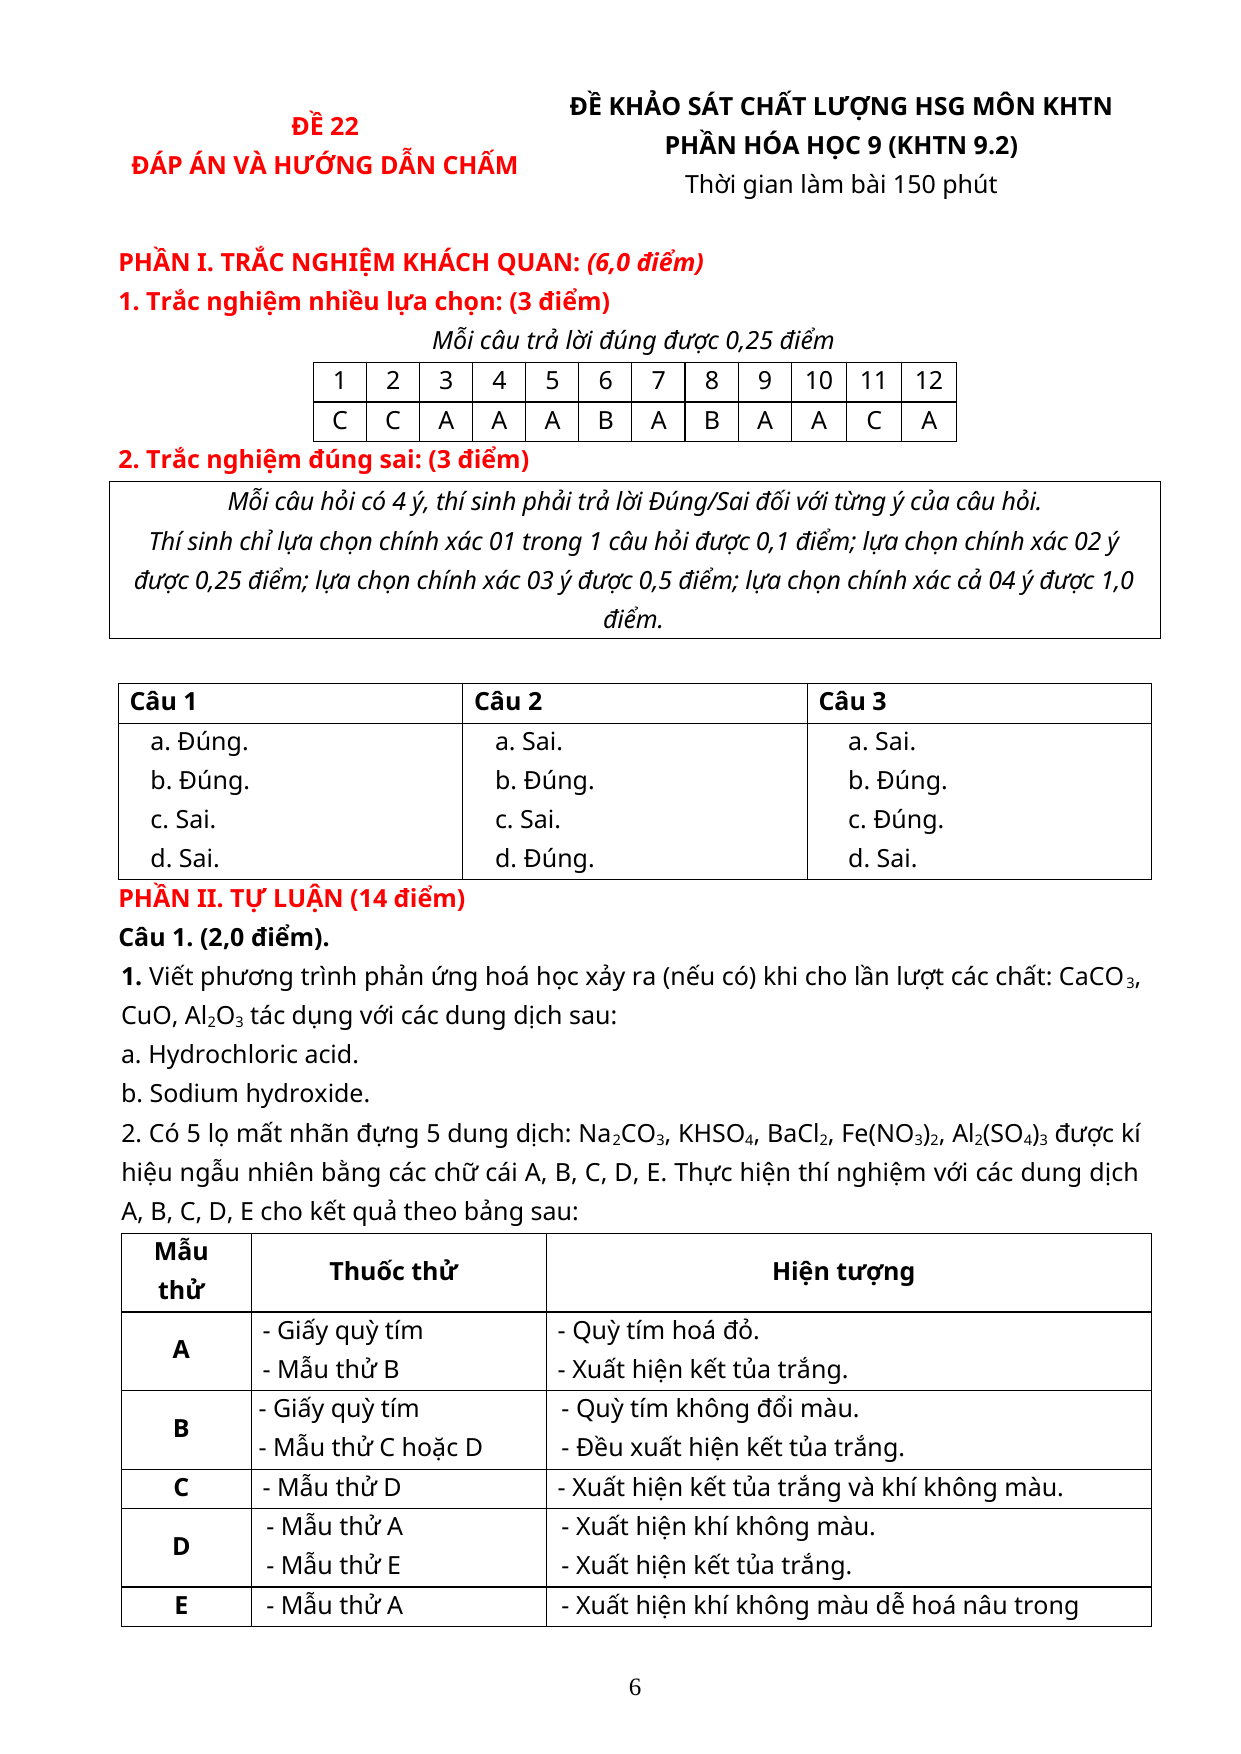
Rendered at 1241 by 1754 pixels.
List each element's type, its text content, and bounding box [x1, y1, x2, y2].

text a. Hydrochloric acid. [121, 1037, 1141, 1071]
text PHẦN II. TỰ LUẬN (14 điểm) [118, 880, 1152, 914]
table_header Hiện tượng [547, 1234, 1151, 1311]
table_header Thuốc thử [252, 1234, 546, 1311]
table_header 12 [902, 363, 956, 401]
table_header 11 [847, 363, 901, 401]
table_cell a. Đúng. b. Đúng. c. Sai. d. Sai. [119, 724, 462, 879]
table_header 1 [314, 363, 366, 401]
table_header Mẫu thử [122, 1234, 251, 1311]
text b. Sodium hydroxide. [121, 1076, 1141, 1110]
table_cell - Quỳ tím hoá đỏ. - Xuất hiện kết tủa trắng. [547, 1313, 1151, 1390]
table_header 4 [473, 363, 525, 401]
table_header Câu 2 [463, 684, 807, 722]
table_cell B [579, 403, 631, 441]
table_cell B [122, 1391, 251, 1468]
table_header 2 [367, 363, 419, 401]
table_header 8 [686, 363, 738, 401]
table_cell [547, 1588, 1151, 1626]
table_cell a. Sai. b. Đúng. c. Sai. d. Đúng. [463, 724, 807, 879]
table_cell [252, 1588, 546, 1626]
table_cell - Mẫu thử A - Mẫu thử E [252, 1509, 546, 1586]
table_header Câu 1 [119, 684, 462, 722]
table_cell A [122, 1313, 251, 1390]
text 1. Viết phương trình phản ứng hoá học xảy ra (nếu có) khi cho lần lượt các chất: CaCO3, CuO, Al2O3 tác dụng với các dung dịch sau: [121, 959, 1141, 1032]
table_cell - Giấy quỳ tím - Mẫu thử B [252, 1313, 546, 1390]
text 2. Có 5 lọ mất nhãn đựng 5 dung dịch: Na2CO3, KHSO4, BaCl2, Fe(NO3)2, Al2(SO4)3 được kí hiệu ngẫu nhiên bằng các chữ cái A, B, C, D, E. Thực hiện thí nghiệm với các dung dịch A, B, C, D, E cho kết quả theo bảng sau: [121, 1115, 1141, 1228]
table_cell A [420, 403, 472, 441]
table_header 9 [739, 363, 791, 401]
table_header 5 [526, 363, 578, 401]
table_cell A [526, 403, 578, 441]
table_cell A [739, 403, 791, 441]
table_header 10 [792, 363, 846, 401]
text Thí sinh chỉ lựa chọn chính xác 01 trong 1 câu hỏi được 0,1 điểm; lựa chọn chính xác 02 ý được 0,25 điểm; lựa chọn chính xác 03 ý được 0,5 điểm; lựa chọn chính xác cả 04 ý được 1,0 điểm. [110, 520, 1160, 638]
table_cell a. Sai. b. Đúng. c. Đúng. d. Sai. [808, 724, 1151, 879]
text 1. Trắc nghiệm nhiều lựa chọn: (3 điểm) [118, 284, 1152, 318]
table_header 7 [632, 363, 684, 401]
table_cell - Quỳ tím không đổi màu. - Đều xuất hiện kết tủa trắng. [547, 1391, 1151, 1468]
table_header Câu 3 [808, 684, 1151, 722]
table_cell - Giấy quỳ tím - Mẫu thử C hoặc D [252, 1391, 546, 1468]
text 2. Trắc nghiệm đúng sai: (3 điểm) [118, 442, 1152, 476]
text Mỗi câu hỏi có 4 ý, thí sinh phải trả lời Đúng/Sai đối với từng ý của câu hỏi. [110, 482, 1160, 518]
table_cell A [902, 403, 956, 441]
table_cell D [122, 1509, 251, 1586]
table_cell C [847, 403, 901, 441]
table_cell E [122, 1588, 251, 1626]
table_header 3 [420, 363, 472, 401]
text Câu 1. (2,0 điểm). [118, 919, 1152, 953]
table_cell C [314, 403, 366, 441]
table_cell A [792, 403, 846, 441]
table_cell C [367, 403, 419, 441]
table_cell - Xuất hiện khí không màu. - Xuất hiện kết tủa trắng. [547, 1509, 1151, 1586]
table_cell A [473, 403, 525, 441]
text Mỗi câu trả lời đúng được 0,25 điểm [118, 323, 1152, 357]
text PHẦN I. TRẮC NGHIỆM KHÁCH QUAN: (6,0 điểm) [118, 244, 1152, 278]
table_cell C [122, 1470, 251, 1508]
table_header ĐỀ KHẢO SÁT CHẤT LƯỢNG HSG MÔN KHTN PHẦN HÓA HỌC 9 (KHTN 9.2) Thời gian làm bài 150 phút [531, 89, 1151, 205]
table_cell B [686, 403, 738, 441]
table_header 6 [579, 363, 631, 401]
table_cell A [632, 403, 684, 441]
table_cell - Xuất hiện kết tủa trắng và khí không màu. [547, 1470, 1151, 1508]
table_cell - Mẫu thử D [252, 1470, 546, 1508]
table_header ĐỀ 22 ĐÁP ÁN VÀ HƯỚNG DẪN CHẤM [118, 89, 531, 205]
